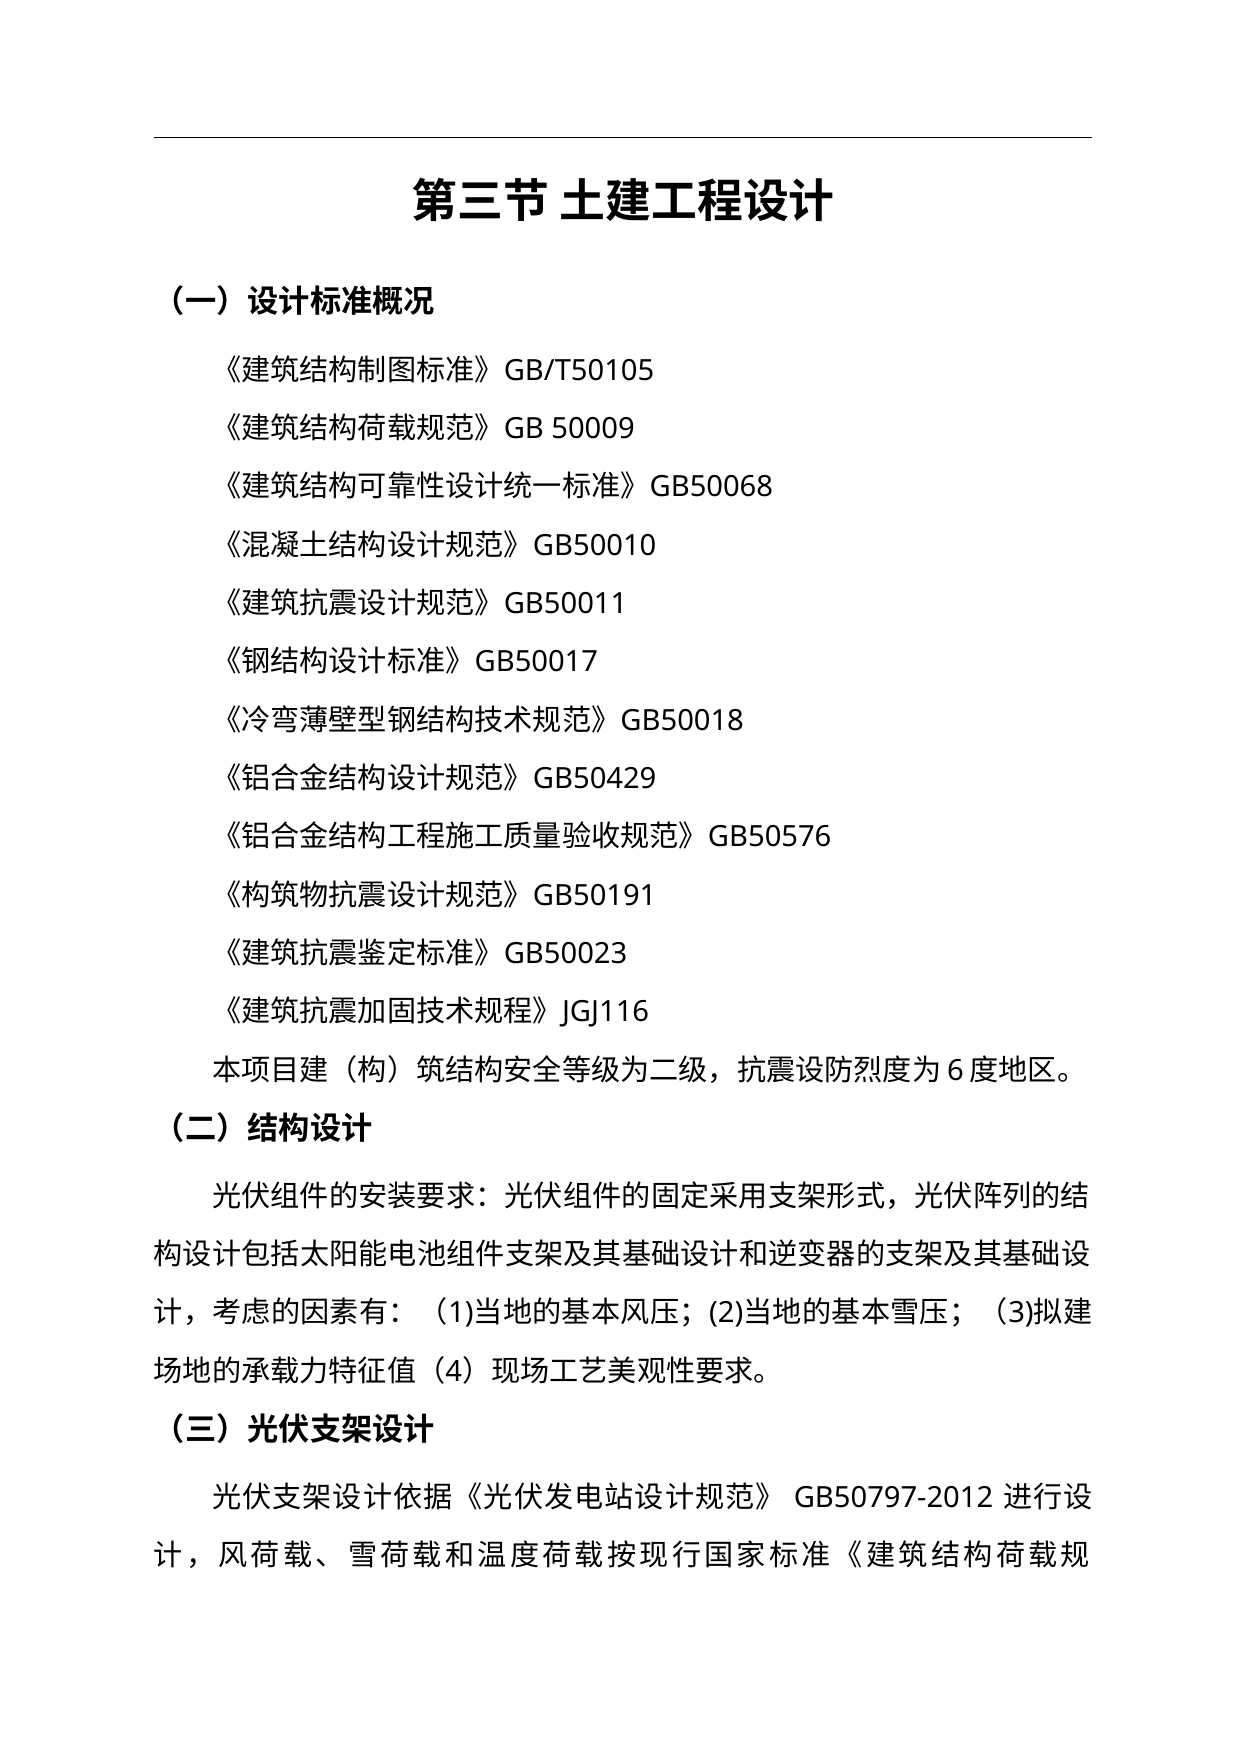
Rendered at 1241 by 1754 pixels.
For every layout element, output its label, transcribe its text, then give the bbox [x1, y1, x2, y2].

subtitle 第三节 土建工程设计 [153, 163, 1092, 231]
text 《建筑结构制图标准》GB/T50105 [153, 333, 1092, 392]
text 《钢结构设计标准》GB50017 [153, 625, 1092, 683]
text 《建筑结构荷载规范》GB 50009 [153, 392, 1092, 450]
text 《混凝土结构设计规范》GB50010 [153, 508, 1092, 567]
text 本项目建（构）筑结构安全等级为二级，抗震设防烈度为6度地区。 [153, 1033, 1092, 1092]
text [153, 1461, 1092, 1577]
text 《建筑抗震加固技术规程》JGJ116 [153, 975, 1092, 1033]
text 光伏组件的安装要求：光伏组件的固定采用支架形式，光伏阵列的结构设计包括太阳能电池组件支架及其基础设计和逆变器的支架及其基础设计，考虑的因素有：（1)当地的基本风压；(2)当地的基本雪压；（3)拟建场地的承载力特征值（4）现场工艺美观性要求。 [153, 1159, 1092, 1393]
subtitle （二）结构设计 [153, 1092, 1092, 1159]
text 《建筑抗震鉴定标准》GB50023 [153, 917, 1092, 975]
text 《铝合金结构设计规范》GB50429 [153, 742, 1092, 800]
text 《构筑物抗震设计规范》GB50191 [153, 858, 1092, 917]
text 《建筑抗震设计规范》GB50011 [153, 567, 1092, 625]
text 《建筑结构可靠性设计统一标准》GB50068 [153, 450, 1092, 508]
subtitle （三）光伏支架设计 [153, 1393, 1092, 1461]
text 《冷弯薄壁型钢结构技术规范》GB50018 [153, 683, 1092, 742]
text 《铝合金结构工程施工质量验收规范》GB50576 [153, 800, 1092, 858]
subtitle （一）设计标准概况 [153, 265, 1092, 333]
